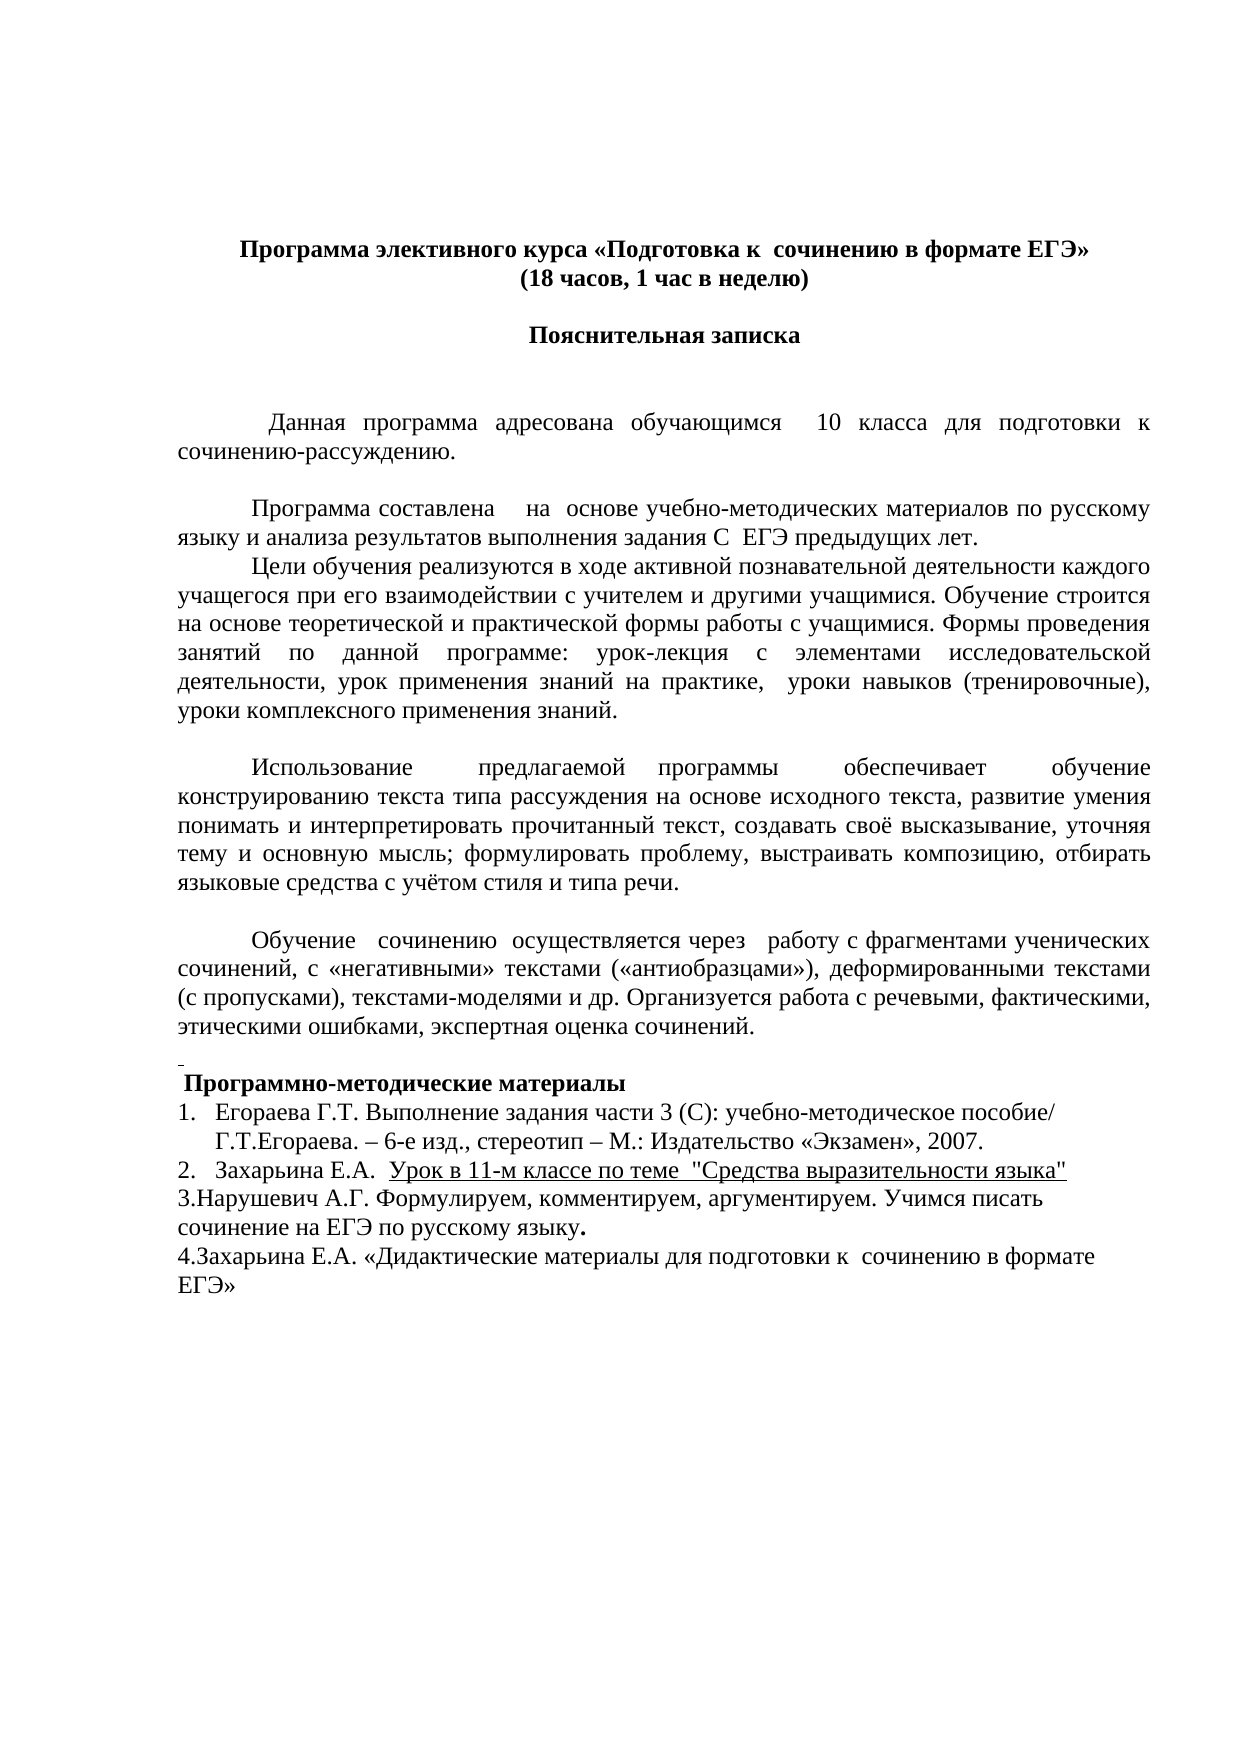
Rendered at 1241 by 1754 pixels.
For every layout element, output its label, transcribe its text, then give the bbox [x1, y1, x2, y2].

list Захарьина Е.А. Урок в 11-м классе по теме "Средства выразительности языка" [177, 1155, 1152, 1183]
text Программа элективного курса «Подготовка к сочинению в формате ЕГЭ» (18 часов, 1 час в неделю) [177, 234, 1152, 291]
text Цели обучения реализуются в ходе активной познавательной деятельности каждого учащегося при его взаимодействии с учителем и другими учащимися. Обучение строится на основе теоретической и практической формы работы с учащимися. Формы проведения занятий по данной программе: урок-лекция с элементами исследовательской деятельности, урок применения знаний на практике, уроки навыков (тренировочные), уроки комплексного применения знаний. [177, 551, 1152, 723]
text Данная программа адресована обучающимся 10 класса для подготовки к сочинению-рассуждению. [177, 407, 1152, 465]
list Егораева Г.Т. Выполнение задания части 3 (С): учебно-методическое пособие/ Г.Т.Егораева. – 6-е изд., стереотип – М.: Издательство «Экзамен», 2007. [177, 1097, 1152, 1155]
text 4.Захарьина Е.А. «Дидактические материалы для подготовки к сочинению в формате ЕГЭ» [177, 1241, 1152, 1298]
text Обучение сочинению осуществляется через работу с фрагментами ученических сочинений, с «негативными» текстами («антиобразцами»), деформированными текстами (с пропусками), текстами-моделями и др. Организуется работа с речевыми, фактическими, этическими ошибками, экспертная оценка сочинений. [177, 925, 1152, 1040]
text Использование предлагаемой программы обеспечивает обучение конструированию текста типа рассуждения на основе исходного текста, развитие умения понимать и интерпретировать прочитанный текст, создавать своё высказывание, уточняя тему и основную мысль; формулировать проблему, выстраивать композицию, отбирать языковые средства с учётом стиля и типа речи. [177, 752, 1152, 896]
text Программа составлена на основе учебно-методических материалов по русскому языку и анализа результатов выполнения задания С ЕГЭ предыдущих лет. [177, 493, 1152, 551]
text Программно-методические материалы [177, 1068, 1152, 1097]
text 3.Нарушевич А.Г. Формулируем, комментируем, аргументируем. Учимся писать сочинение на ЕГЭ по русскому языку. [177, 1183, 1152, 1241]
text Пояснительная записка [177, 321, 1152, 349]
